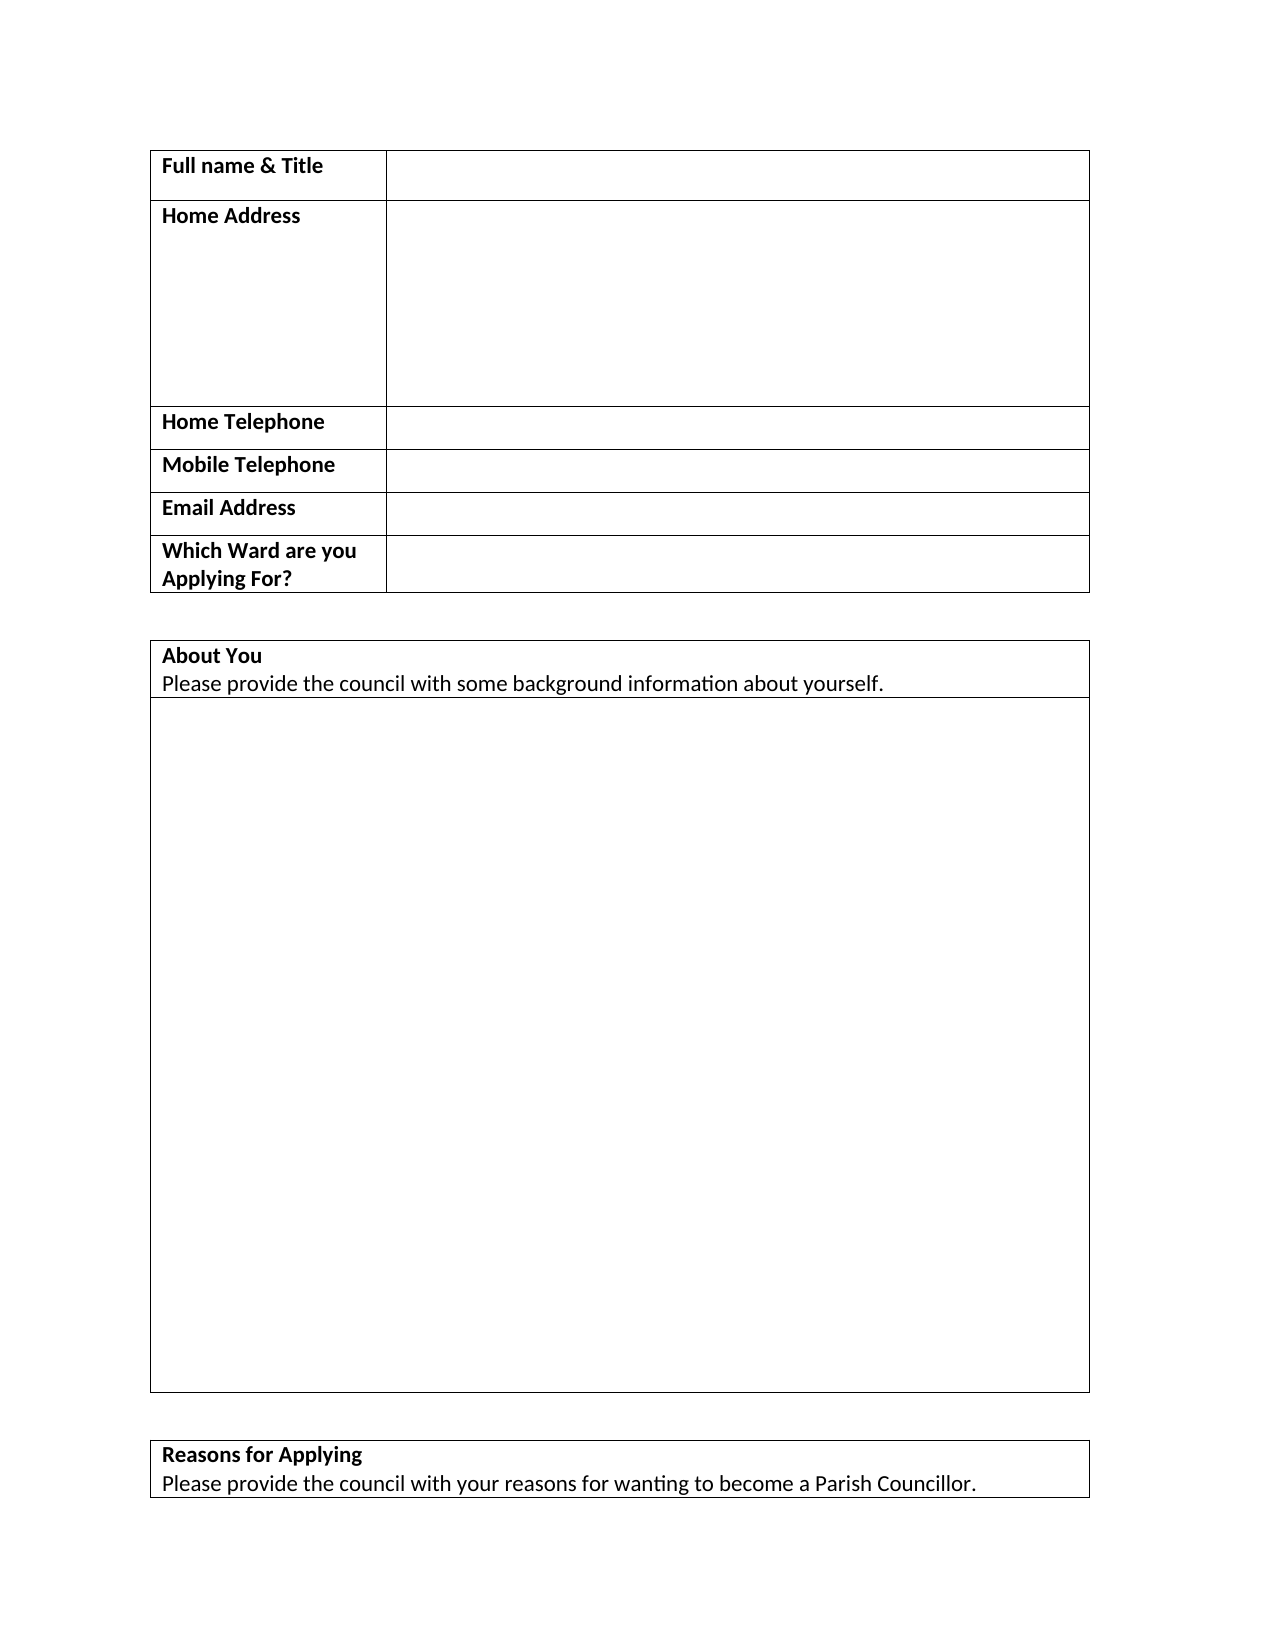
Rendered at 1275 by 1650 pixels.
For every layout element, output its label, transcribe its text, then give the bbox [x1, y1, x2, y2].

table_cell [387, 493, 1089, 535]
table_header [387, 151, 1089, 200]
table_cell Home Telephone [151, 407, 386, 449]
table_cell Email Address [151, 493, 386, 535]
table_cell [387, 201, 1089, 406]
table_cell Which Ward are you Applying For? [151, 536, 386, 592]
table_cell Home Address [151, 201, 386, 406]
table_cell [151, 698, 1089, 1392]
table_cell [387, 407, 1089, 449]
table_cell [387, 536, 1089, 592]
table_header Full name & Title [151, 151, 386, 200]
table_cell [387, 450, 1089, 492]
table_cell Mobile Telephone [151, 450, 386, 492]
table_header Reasons for Applying Please provide the council with your reasons for wanting to become a Parish Councillor. [151, 1441, 1089, 1497]
table_header About You Please provide the council with some background information about yourself. [151, 641, 1089, 697]
